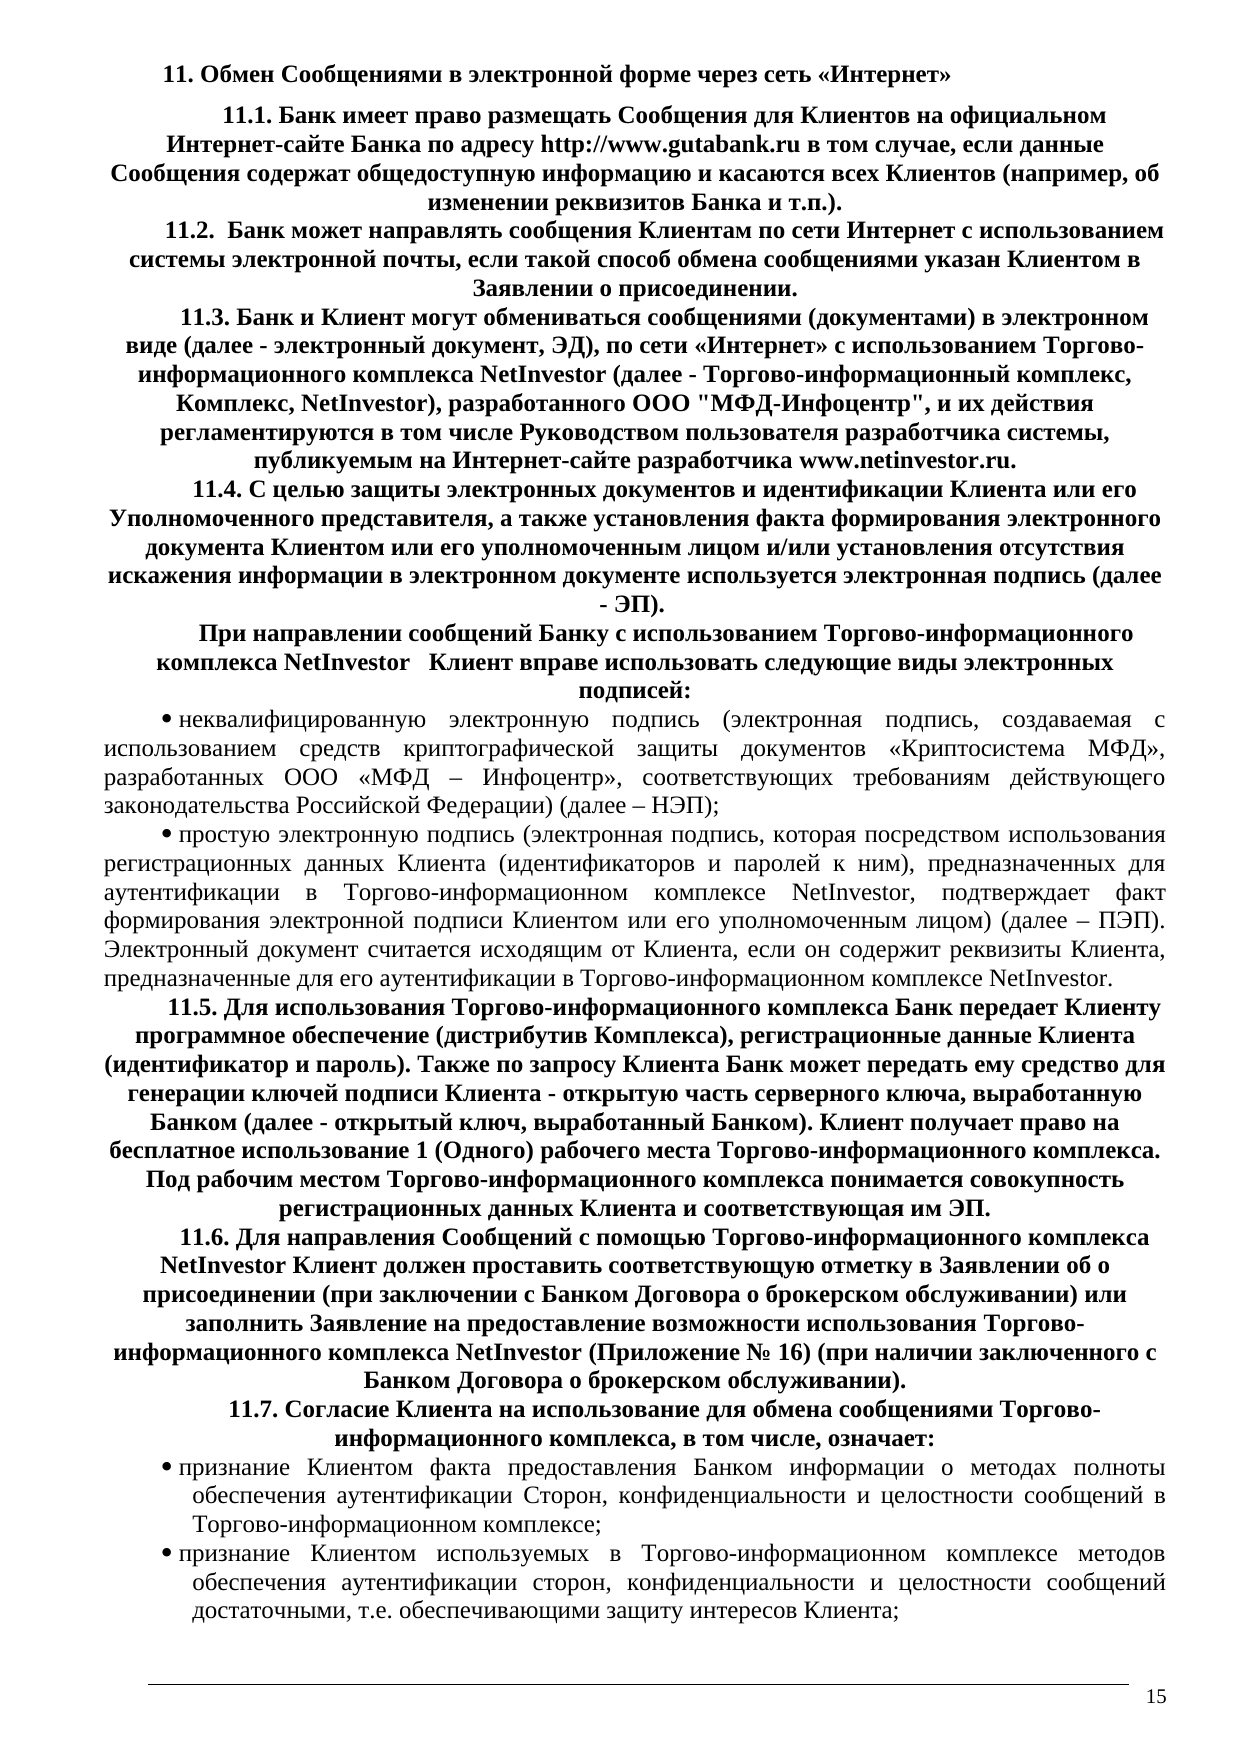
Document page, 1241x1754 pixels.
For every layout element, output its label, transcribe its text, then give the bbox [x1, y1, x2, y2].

list Согласие Клиента на использование для обмена сообщениями Торгово-информационного комплекса, в том числе, означает: [103, 1394, 1166, 1452]
list Банк может направлять сообщения Клиентам по сети Интернет с использованием системы электронной почты, если такой способ обмена сообщениями указан Клиентом в Заявлении о присоединении. [103, 215, 1166, 302]
list Банк имеет право размещать Сообщения для Клиентов на официальном Интернет-сайте Банка по адресу http://www.gutabank.ru в том случае, если данные Сообщения содержат общедоступную информацию и касаются всех Клиентов (например, об изменении реквизитов Банка и т.п.). [103, 100, 1166, 215]
list С целью защиты электронных документов и идентификации Клиента или его Уполномоченного представителя, а также установления факта формирования электронного документа Клиентом или его уполномоченным лицом и/или установления отсутствия искажения информации в электронном документе используется электронная подпись (далее - ЭП). При направлении сообщений Банку с использованием Торгово-информационного комплекса NetInvestor Клиент вправе использовать следующие виды электронных подписей: [103, 474, 1166, 704]
list признание Клиентом используемых в Торгово-информационном комплексе методов обеспечения аутентификации сторон, конфиденциальности и целостности сообщений достаточными, т.е. обеспечивающими защиту интересов Клиента; [162, 1538, 1166, 1624]
list Банк и Клиент могут обмениваться сообщениями (документами) в электронном виде (далее - электронный документ, ЭД), по сети «Интернет» с использованием Торгово-информационного комплекса NetInvestor (далее - Торгово-информационный комплекс, Комплекс, NetInvestor), разработанного ООО "МФД-Инфоцентр", и их действия регламентируются в том числе Руководством пользователя разработчика системы, публикуемым на Интернет-сайте разработчика www.netinvestor.ru. [103, 302, 1166, 474]
subtitle Обмен Сообщениями в электронной форме через сеть «Интернет» [162, 59, 1166, 88]
list признание Клиентом факта предоставления Банком информации о методах полноты обеспечения аутентификации Сторон, конфиденциальности и целостности сообщений в Торгово-информационном комплексе; [162, 1452, 1166, 1538]
list простую электронную подпись (электронная подпись, которая посредством использования регистрационных данных Клиента (идентификаторов и паролей к ним), предназначенных для аутентификации в Торгово-информационном комплексе NetInvestor, подтверждает факт формирования электронной подписи Клиентом или его уполномоченным лицом) (далее – ПЭП). Электронный документ считается исходящим от Клиента, если он содержит реквизиты Клиента, предназначенные для его аутентификации в Торгово-информационном комплексе NetInvestor. [103, 819, 1166, 992]
list неквалифицированную электронную подпись (электронная подпись, создаваемая с использованием средств криптографической защиты документов «Криптосистема МФД», разработанных ООО «МФД – Инфоцентр», соответствующих требованиям действующего законодательства Российской Федерации) (далее – НЭП); [103, 704, 1166, 819]
list Для направления Сообщений с помощью Торгово-информационного комплекса NetInvestor Клиент должен проставить соответствующую отметку в Заявлении об о присоединении (при заключении с Банком Договора о брокерском обслуживании) или заполнить Заявление на предоставление возможности использования Торгово-информационного комплекса NetInvestor (Приложение № 16) (при наличии заключенного с Банком Договора о брокерском обслуживании). [103, 1222, 1166, 1394]
list Для использования Торгово-информационного комплекса Банк передает Клиенту программное обеспечение (дистрибутив Комплекса), регистрационные данные Клиента (идентификатор и пароль). Также по запросу Клиента Банк может передать ему средство для генерации ключей подписи Клиента - открытую часть серверного ключа, выработанную Банком (далее - открытый ключ, выработанный Банком). Клиент получает право на бесплатное использование 1 (Одного) рабочего места Торгово-информационного комплекса. Под рабочим местом Торгово-информационного комплекса понимается совокупность регистрационных данных Клиента и соответствующая им ЭП. [103, 992, 1166, 1222]
